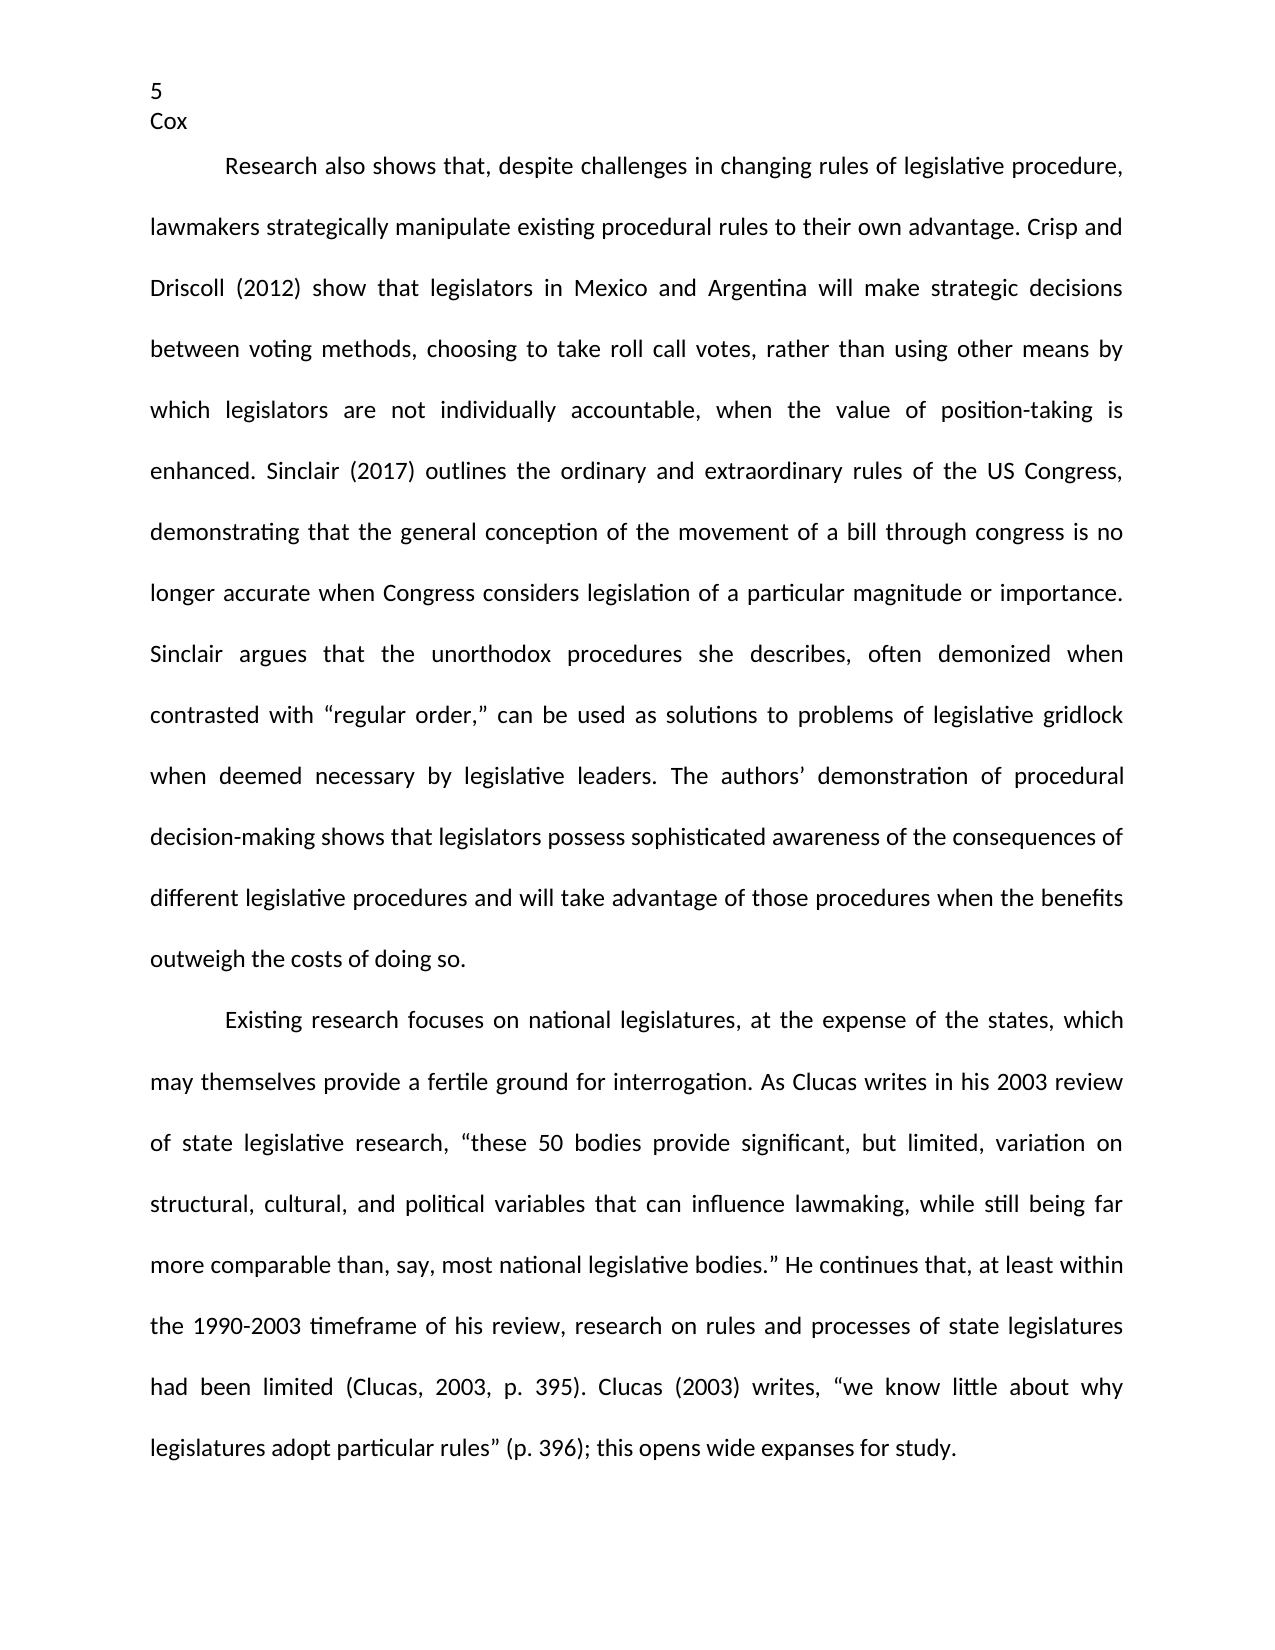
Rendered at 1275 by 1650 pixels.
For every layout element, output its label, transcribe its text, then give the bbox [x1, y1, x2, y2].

text Research also shows that, despite challenges in changing rules of legislative procedure, lawmakers strategically manipulate existing procedural rules to their own advantage. Crisp and Driscoll (2012) show that legislators in Mexico and Argentina will make strategic decisions between voting methods, choosing to take roll call votes, rather than using other means by which legislators are not individually accountable, when the value of position-taking is enhanced. Sinclair (2017) outlines the ordinary and extraordinary rules of the US Congress, demonstrating that the general conception of the movement of a bill through congress is no longer accurate when Congress considers legislation of a particular magnitude or importance. Sinclair argues that the unorthodox procedures she describes, often demonized when contrasted with “regular order,” can be used as solutions to problems of legislative gridlock when deemed necessary by legislative leaders. The authors’ demonstration of procedural decision-making shows that legislators possess sophisticated awareness of the consequences of different legislative procedures and will take advantage of those procedures when the benefits outweigh the costs of doing so. [150, 150, 1125, 974]
text Existing research focuses on national legislatures, at the expense of the states, which may themselves provide a fertile ground for interrogation. As Clucas writes in his 2003 review of state legislative research, “these 50 bodies provide significant, but limited, variation on structural, cultural, and political variables that can influence lawmaking, while still being far more comparable than, say, most national legislative bodies.” He continues that, at least within the 1990-2003 timeframe of his review, research on rules and processes of state legislatures had been limited (Clucas, 2003, p. 395). Clucas (2003) writes, “we know little about why legislatures adopt particular rules” (p. 396); this opens wide expanses for study. [150, 1004, 1125, 1462]
